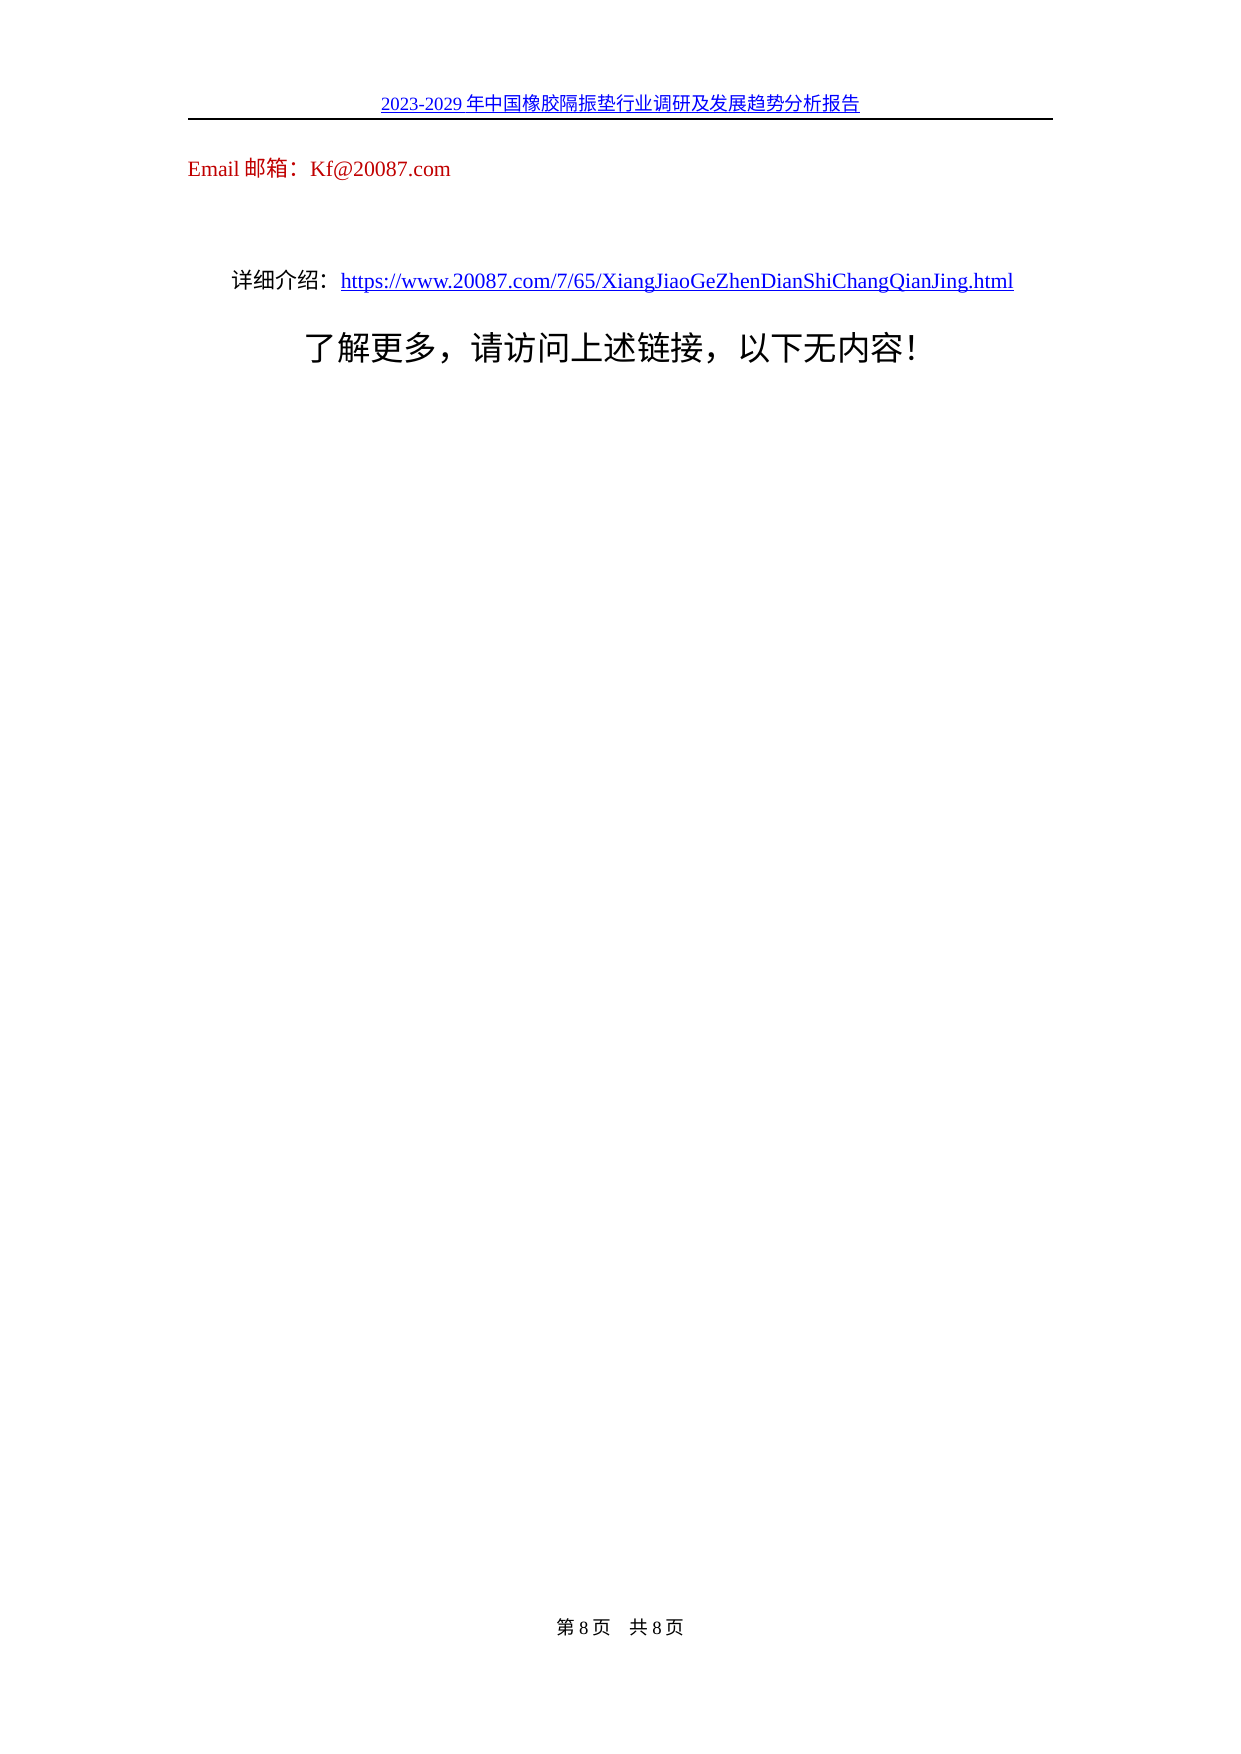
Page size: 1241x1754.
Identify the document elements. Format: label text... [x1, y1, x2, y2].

text 详细介绍：https://www.20087.com/7/65/XiangJiaoGeZhenDianShiChangQianJing.html [187, 263, 1053, 296]
title 了解更多，请访问上述链接，以下无内容！ [187, 313, 1053, 378]
text Email邮箱：Kf@20087.com [187, 150, 1053, 183]
